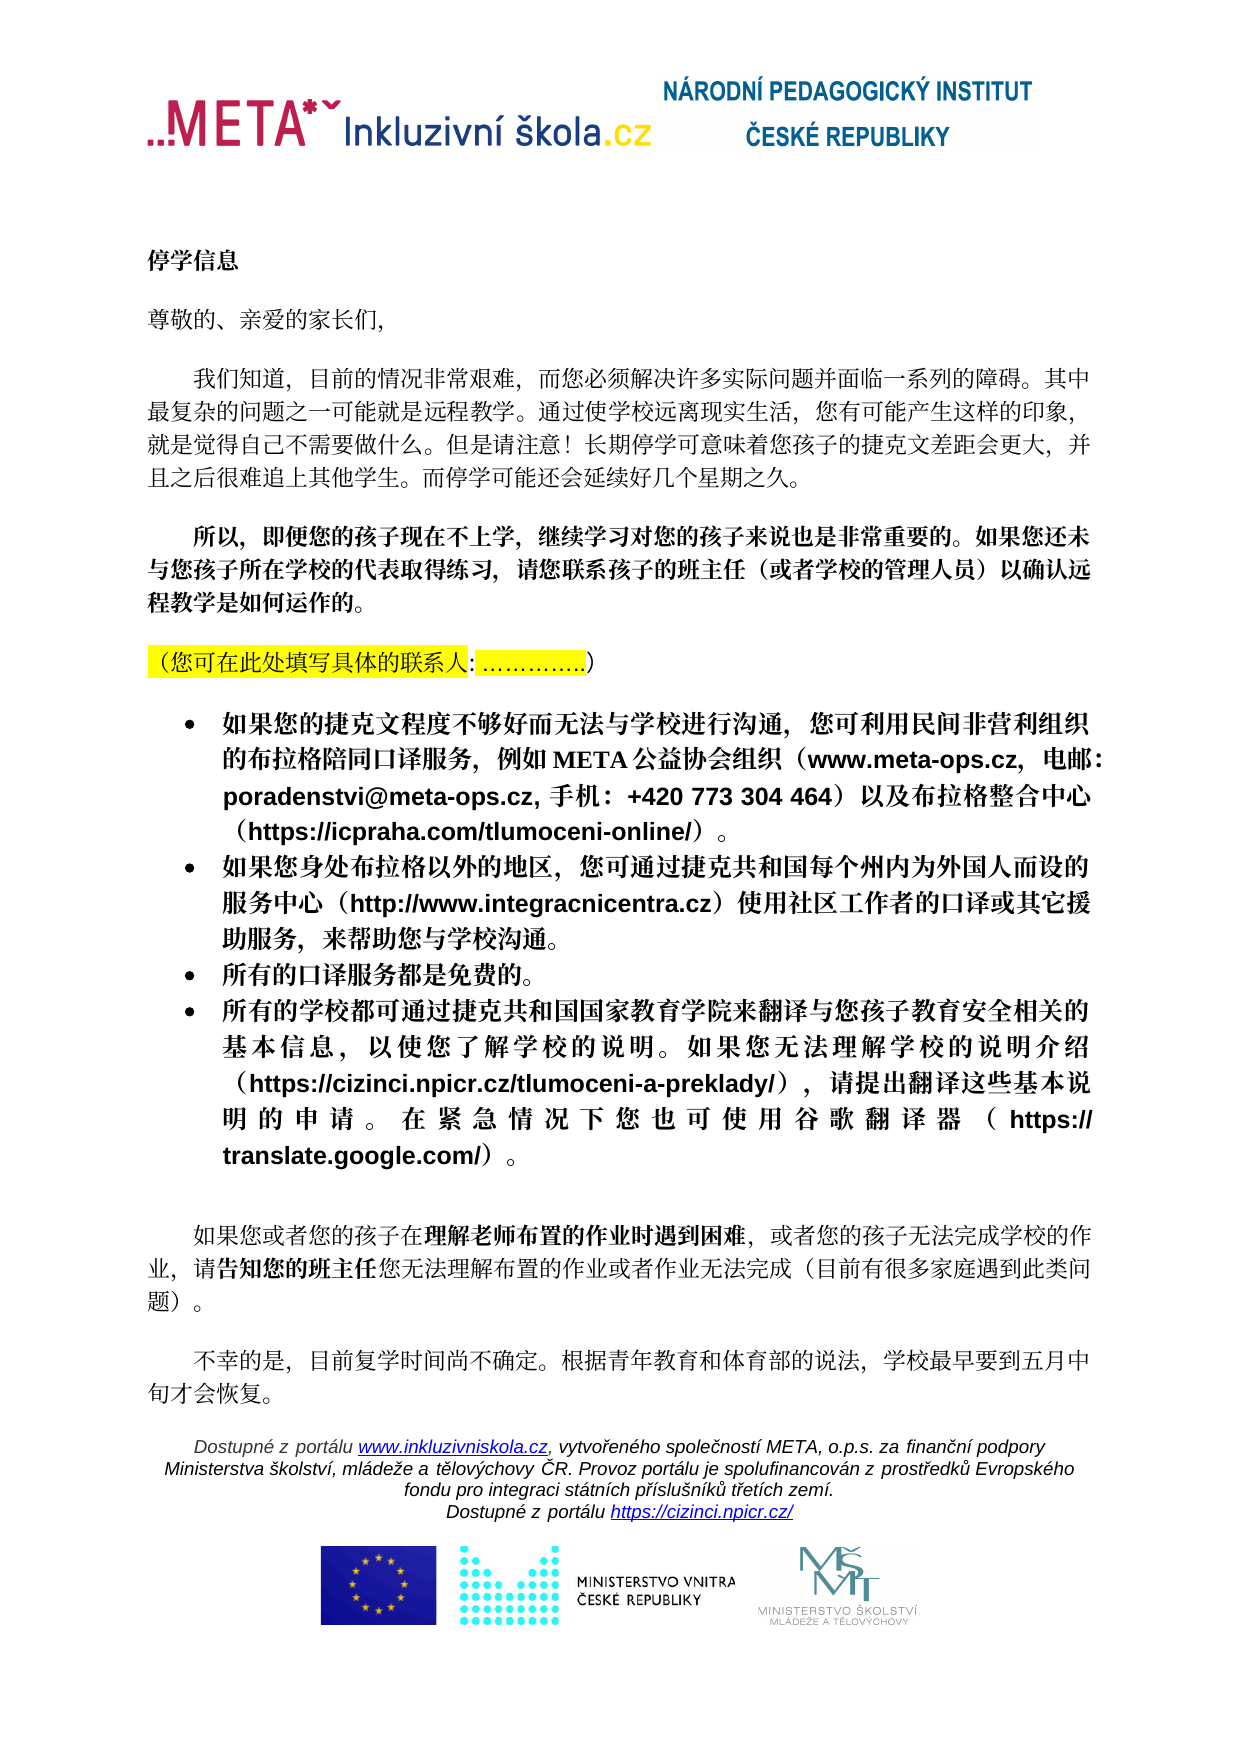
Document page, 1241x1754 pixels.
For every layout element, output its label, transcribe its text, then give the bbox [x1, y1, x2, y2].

picture [147, 73, 1043, 153]
text 如果您或者您的孩子在理解老师布置的作业时遇到困难，或者您的孩子无法完成学校的作业，请告知您的班主任您无法理解布置的作业或者作业无法完成（目前有很多家庭遇到此类问题）。 [148, 1218, 1093, 1317]
picture [460, 1546, 736, 1625]
text 我们知道，目前的情况非常艰难，而您必须解决许多实际问题并面临一系列的障碍。其中最复杂的问题之一可能就是远程教学。通过使学校远离现实生活，您有可能产生这样的印象，就是觉得自己不需要做什么。但是请注意！长期停学可意味着您孩子的捷克文差距会更大，并且之后很难追上其他学生。而停学可能还会延续好几个星期之久。 [148, 361, 1093, 493]
list 如果您身处布拉格以外的地区，您可通过捷克共和国每个州内为外国人而设的服务中心（http://www.integracnicentra.cz）使用社区工作者的口译或其它援助服务，来帮助您与学校沟通。 [185, 848, 1093, 956]
list 如果您的捷克文程度不够好而无法与学校进行沟通，您可利用民间非营利组织的布拉格陪同口译服务，例如META公益协会组织（www.meta-ops.cz，电邮：poradenstvi@meta-ops.cz, 手机：+420 773 304 464）以及布拉格整合中心（https://icpraha.com/tlumoceni-online/）。 [185, 704, 1093, 848]
text 尊敬的、亲爱的家长们， [148, 302, 1093, 335]
picture [758, 1547, 920, 1625]
text 停学信息 [148, 243, 1093, 276]
picture [320, 1546, 437, 1625]
list 所有的口译服务都是免费的。 [185, 956, 1093, 992]
list 所有的学校都可通过捷克共和国国家教育学院来翻译与您孩子教育安全相关的基本信息，以使您了解学校的说明。如果您无法理解学校的说明介绍（https://cizinci.npicr.cz/tlumoceni-a-preklady/），请提出翻译这些基本说明的申请。在紧急情况下您也可使用谷歌翻译器（https://translate.google.com/）。 [185, 992, 1093, 1171]
text 所以，即便您的孩子现在不上学，继续学习对您的孩子来说也是非常重要的。如果您还未与您孩子所在学校的代表取得练习，请您联系孩子的班主任（或者学校的管理人员）以确认远程教学是如何运作的。 [148, 519, 1093, 618]
text 不幸的是，目前复学时间尚不确定。根据青年教育和体育部的说法，学校最早要到五月中旬才会恢复。 [148, 1343, 1093, 1409]
text （您可在此处填写具体的联系人: …………..） [148, 644, 1093, 678]
